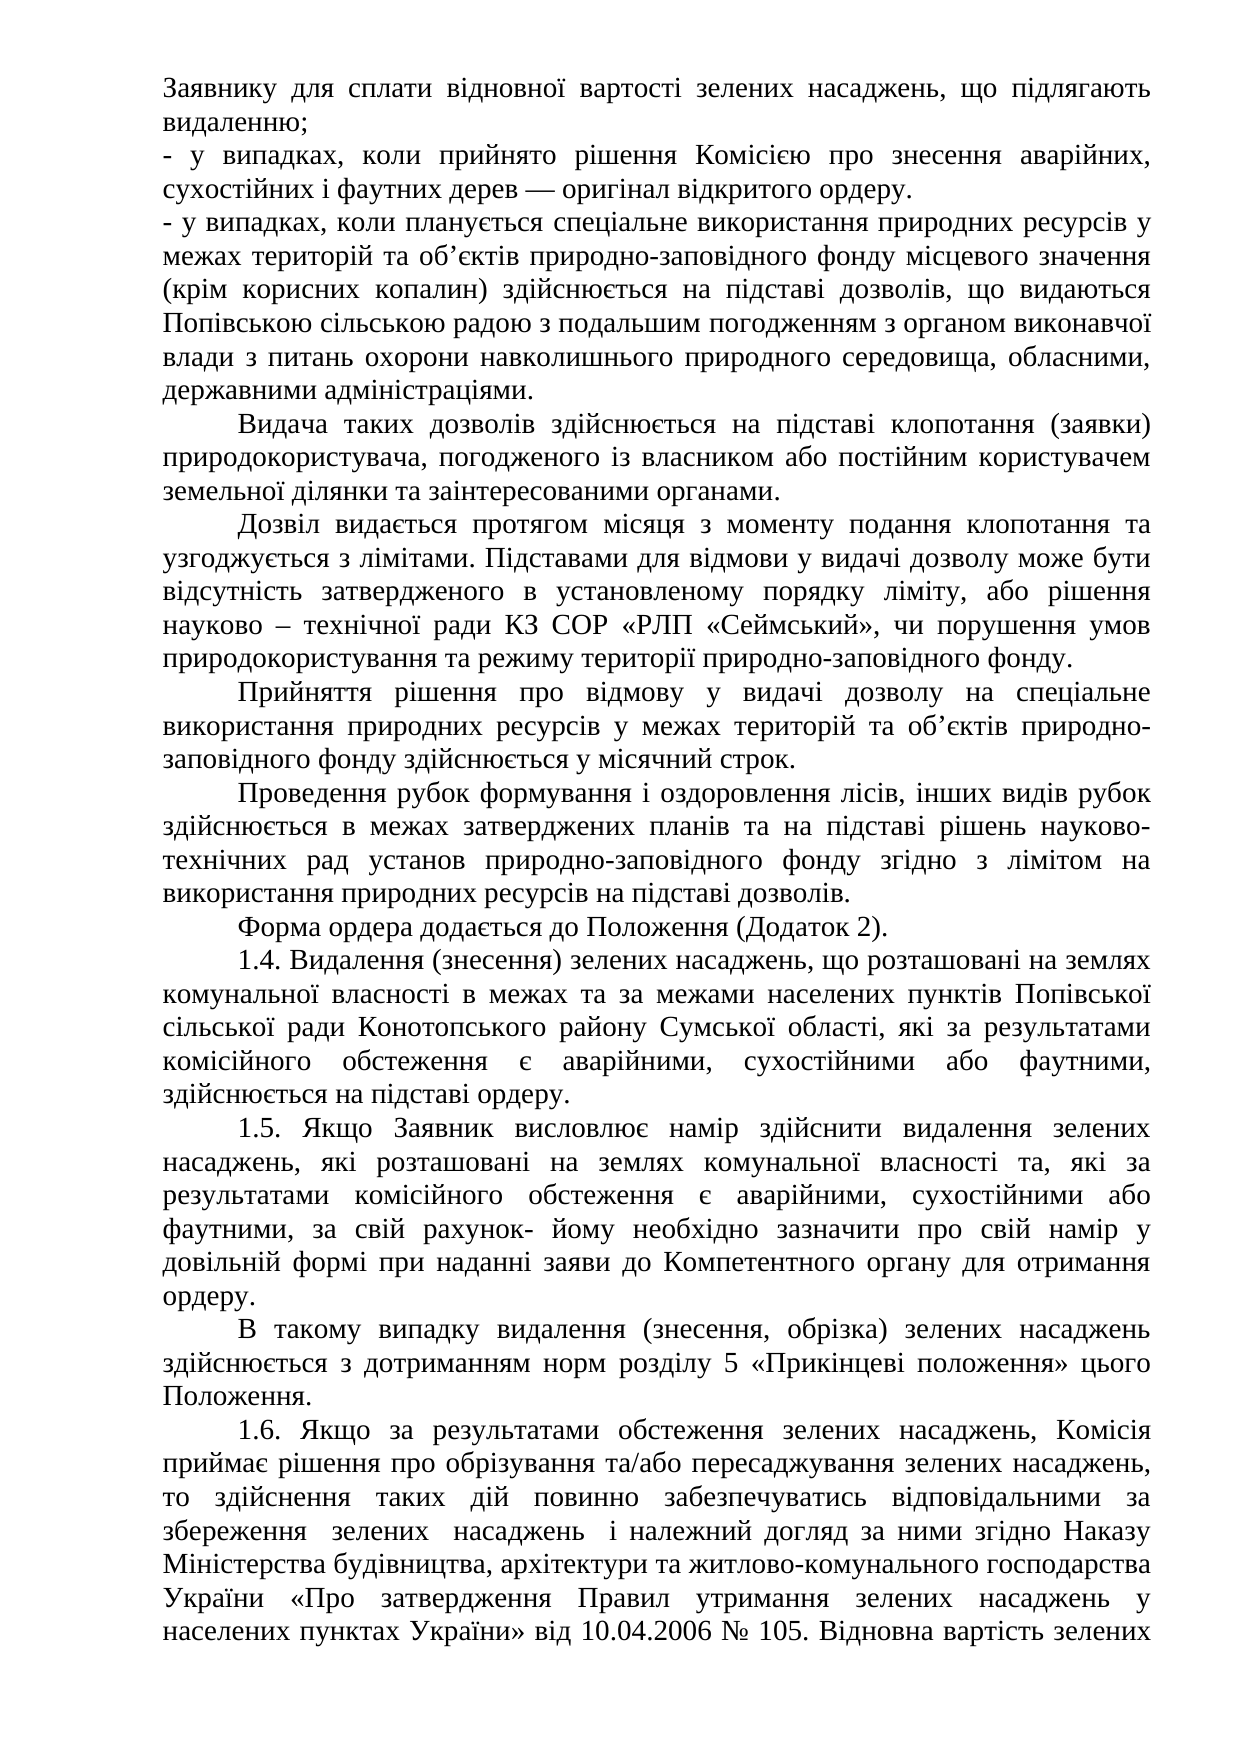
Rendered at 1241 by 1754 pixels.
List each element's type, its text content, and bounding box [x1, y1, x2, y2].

text Форма ордера додається до Положення (Додаток 2). [162, 909, 1152, 942]
text - у випадках, коли планується спеціальне використання природних ресурсів у межах територій та об’єктів природно-заповідного фонду місцевого значення (крім корисних копалин) здійснюється на підставі дозволів, що видаються Попівською сільською радою з подальшим погодженням з органом виконавчої влади з питань охорони навколишнього природного середовища, обласними, державними адміністраціями. [162, 204, 1152, 406]
text 1.4. Видалення (знесення) зелених насаджень, що розташовані на землях комунальної власності в межах та за межами населених пунктів Попівської сільської ради Конотопського району Сумської області, які за результатами комісійного обстеження є аварійними, сухостійними або фаутними, здійснюється на підставі ордеру. [162, 942, 1152, 1110]
text Видача таких дозволів здійснюється на підставі клопотання (заявки) природокористувача, погодженого із власником або постійним користувачем земельної ділянки та заінтересованими органами. [162, 406, 1152, 506]
text Дозвіл видається протягом місяця з моменту подання клопотання та узгоджується з лімітами. Підставами для відмови у видачі дозволу може бути відсутність затвердженого в установленому порядку ліміту, або рішення науково – технічної ради КЗ СОР «РЛП «Сеймський», чи порушення умов природокористування та режиму території природно-заповідного фонду. [162, 506, 1152, 674]
text Прийняття рішення про відмову у видачі дозволу на спеціальне використання природних ресурсів у межах територій та об’єктів природно-заповідного фонду здійснюється у місячний строк. [162, 674, 1152, 775]
text 1.5. Якщо Заявник висловлює намір здійснити видалення зелених насаджень, які розташовані на землях комунальної власності та, які за результатами комісійного обстеження є аварійними, сухостійними або фаутними, за свій рахунок- йому необхідно зазначити про свій намір у довільній формі при наданні заяви до Компетентного органу для отримання ордеру. [162, 1110, 1152, 1311]
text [162, 1412, 1152, 1647]
text - у випадках, коли прийнято рішення Комісією про знесення аварійних, сухостійних і фаутних дерев — оригінал відкритого ордеру. [162, 137, 1152, 204]
text Проведення рубок формування і оздоровлення лісів, інших видів рубок здійснюється в межах затверджених планів та на підставі рішень науково-технічних рад установ природно-заповідного фонду згідно з лімітом на використання природних ресурсів на підставі дозволів. [162, 775, 1152, 909]
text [162, 70, 1152, 137]
text В такому випадку видалення (знесення, обрізка) зелених насаджень здійснюється з дотриманням норм розділу 5 «Прикінцеві положення» цього Положення. [162, 1311, 1152, 1412]
